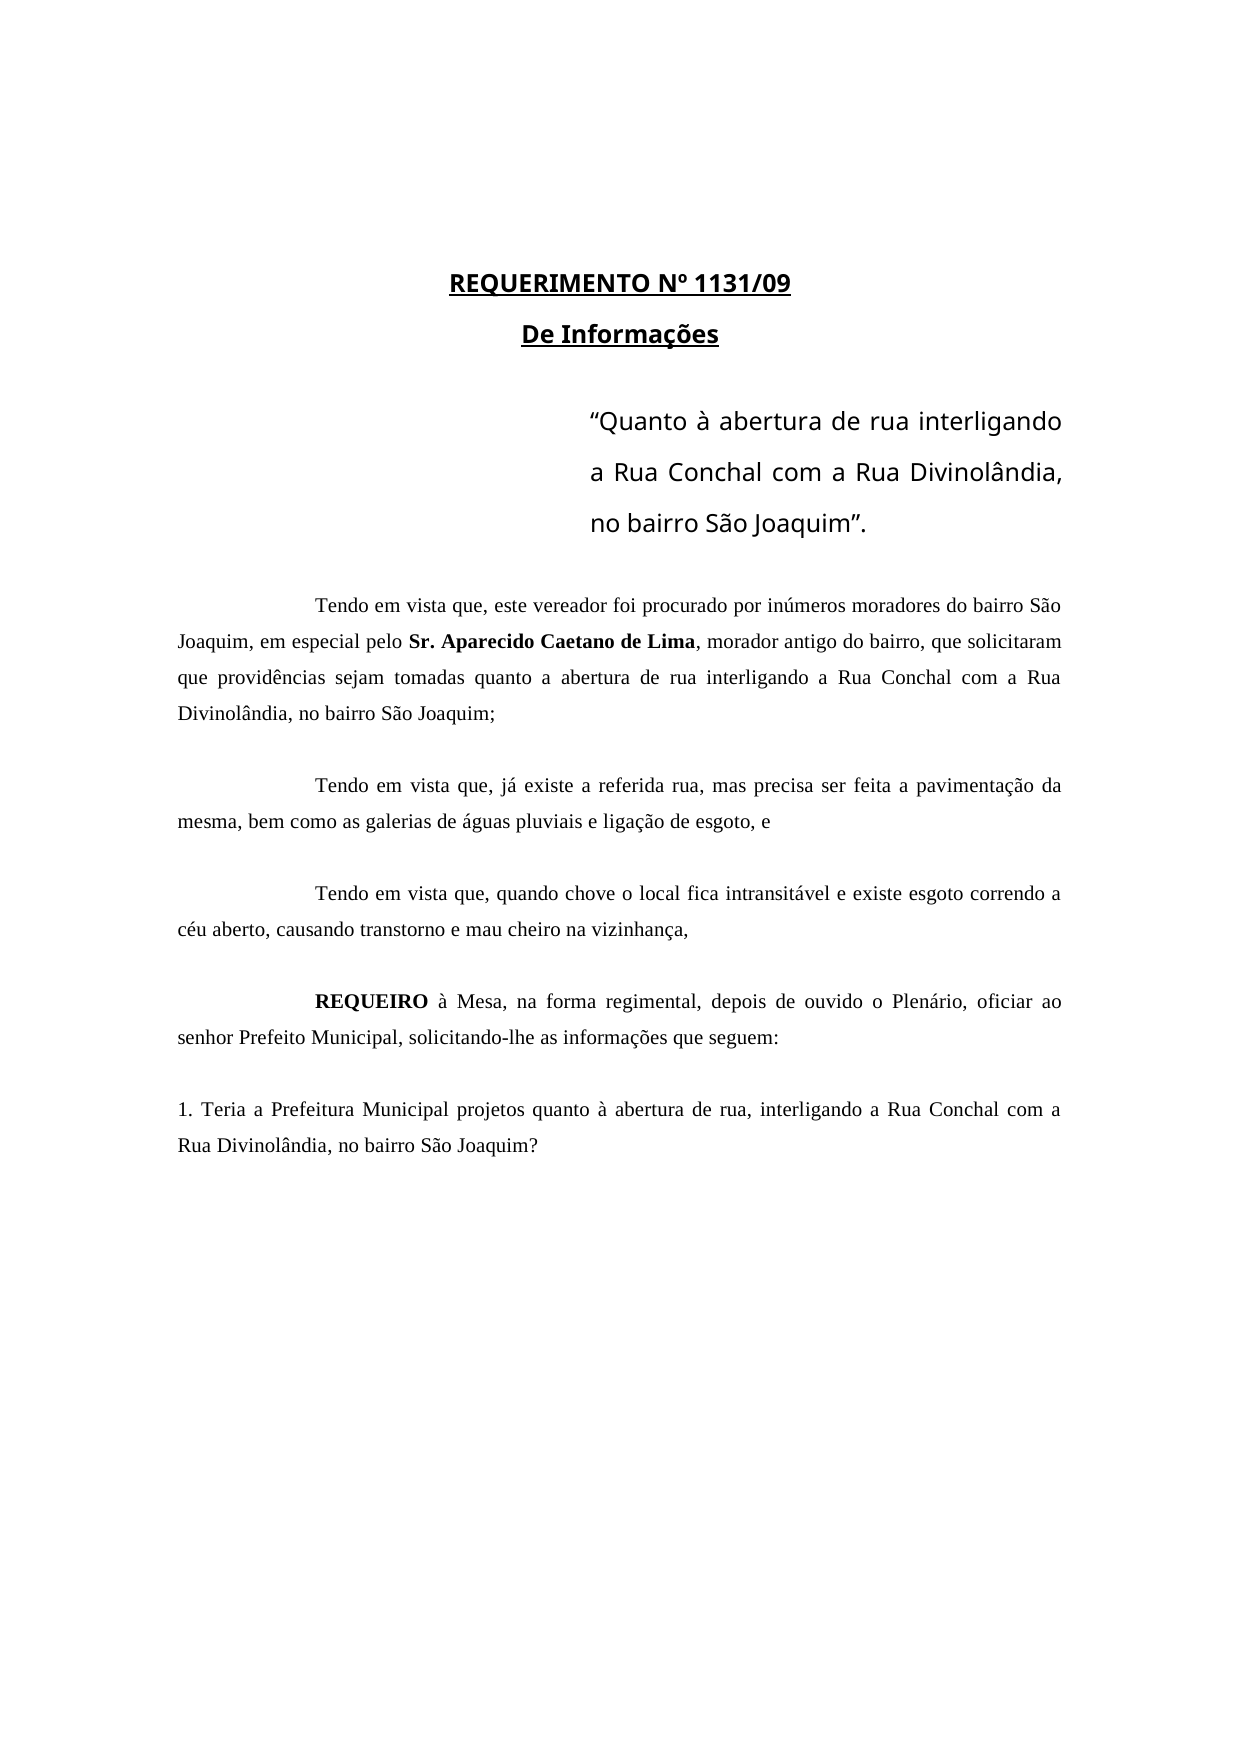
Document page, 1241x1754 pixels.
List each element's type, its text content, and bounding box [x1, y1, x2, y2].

title REQUERIMENTO Nº 1131/09 [177, 266, 1063, 300]
text REQUEIRO à Mesa, na forma regimental, depois de ouvido o Plenário, oficiar ao senhor Prefeito Municipal, solicitando-lhe as informações que seguem: [177, 989, 1063, 1049]
text “Quanto à abertura de rua interligando a Rua Conchal com a Rua Divinolândia, no bairro São Joaquim”. [590, 404, 1063, 539]
text Tendo em vista que, quando chove o local fica intransitável e existe esgoto correndo a céu aberto, causando transtorno e mau cheiro na vizinhança, [177, 881, 1063, 941]
text Tendo em vista que, este vereador foi procurado por inúmeros moradores do bairro São Joaquim, em especial pelo Sr. Aparecido Caetano de Lima, morador antigo do bairro, que solicitaram que providências sejam tomadas quanto a abertura de rua interligando a Rua Conchal com a Rua Divinolândia, no bairro São Joaquim; [177, 593, 1063, 725]
text Tendo em vista que, já existe a referida rua, mas precisa ser feita a pavimentação da mesma, bem como as galerias de águas pluviais e ligação de esgoto, e [177, 773, 1063, 833]
text 1. Teria a Prefeitura Municipal projetos quanto à abertura de rua, interligando a Rua Conchal com a Rua Divinolândia, no bairro São Joaquim? [177, 1097, 1063, 1157]
subtitle De Informações [177, 317, 1063, 351]
